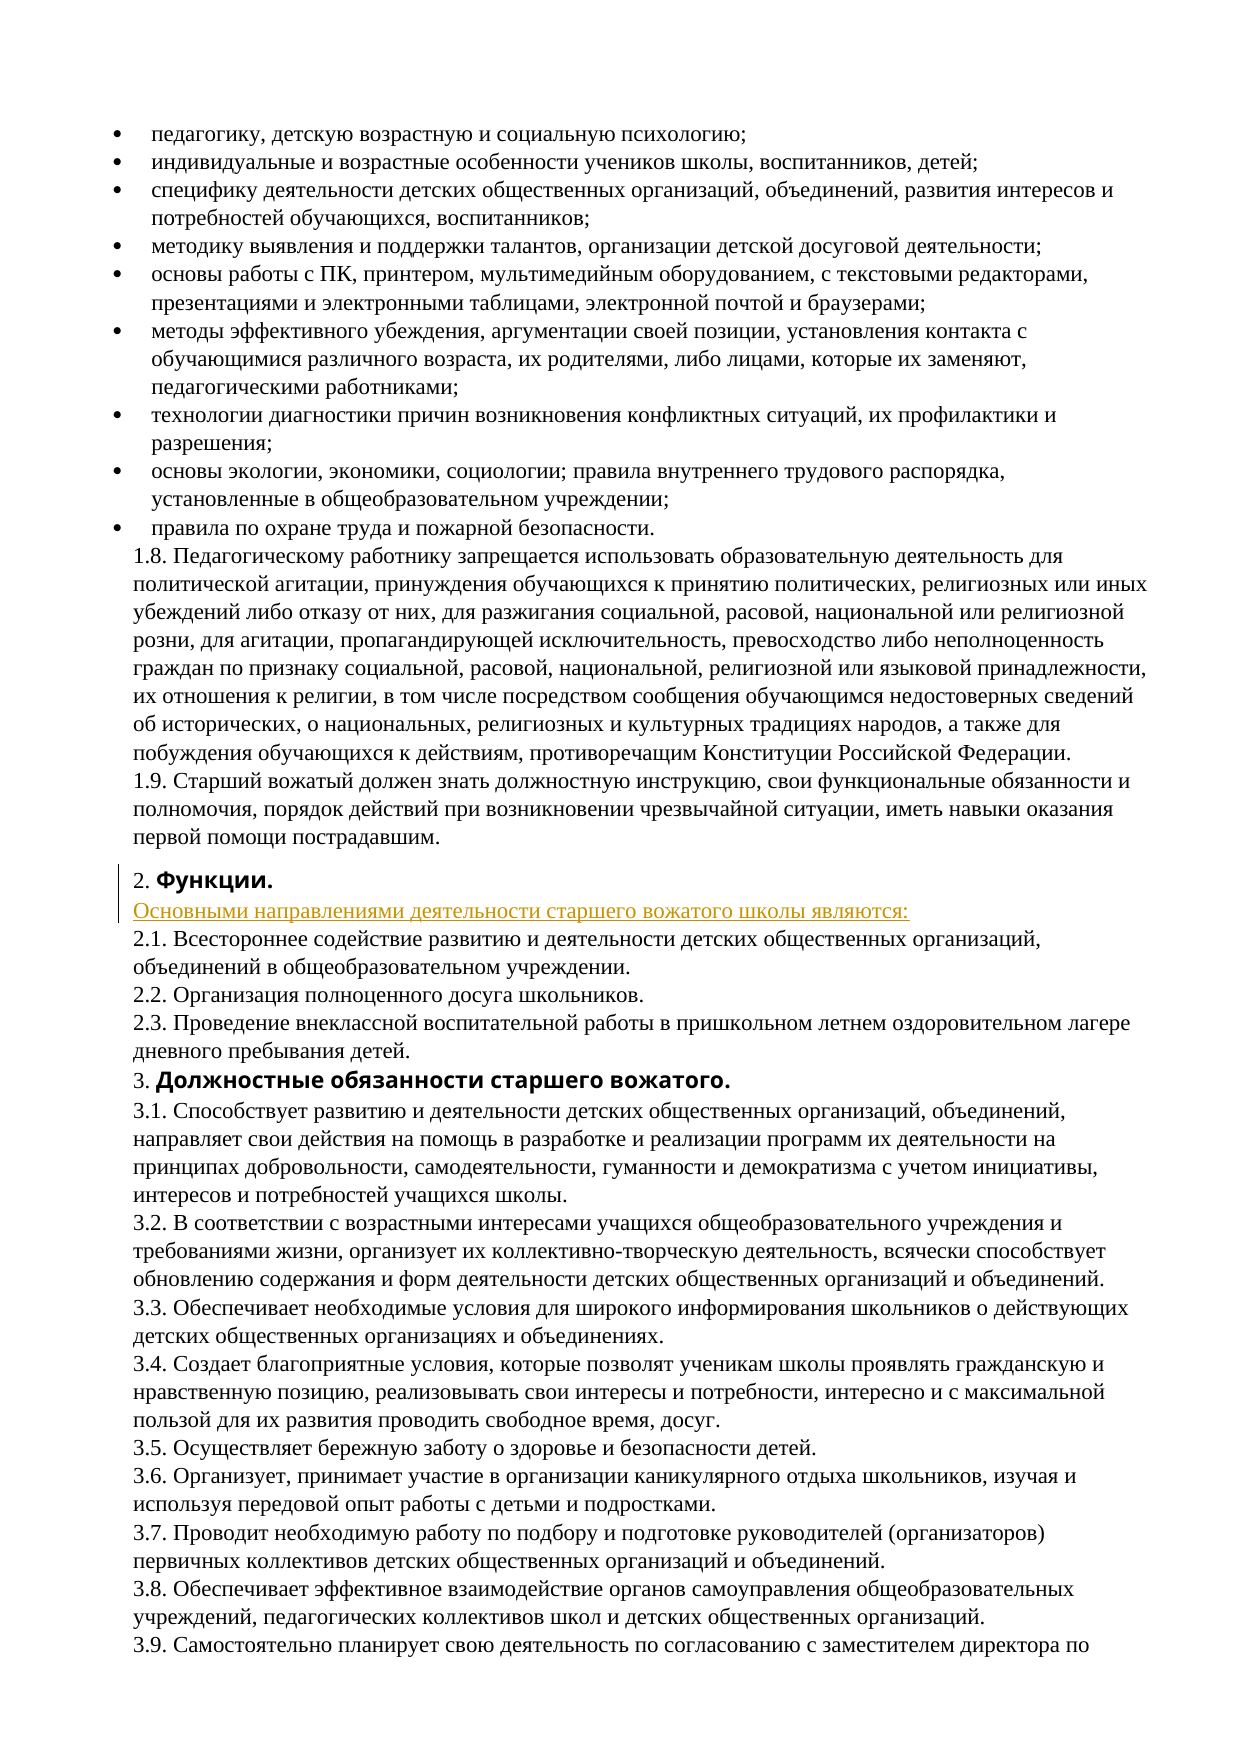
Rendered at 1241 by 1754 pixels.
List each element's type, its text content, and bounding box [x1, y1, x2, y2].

list правила по охране труда и пожарной безопасности. [113, 512, 1152, 540]
text 1.8. Педагогическому работнику запрещается использовать образовательную деятельность для политической агитации, принуждения обучающихся к принятию политических, религиозных или иных убеждений либо отказу от них, для разжигания социальной, расовой, национальной или религиозной розни, для агитации, пропагандирующей исключительность, превосходство либо неполноценность граждан по признаку социальной, расовой, национальной, религиозной или языковой принадлежности, их отношения к религии, в том числе посредством сообщения обучающимся недостоверных сведений об исторических, о национальных, религиозных и культурных традициях народов, а также для побуждения обучающихся к действиям, противоречащим Конституции Российской Федерации. 1.9. Старший вожатый должен знать должностную инструкцию, свои функциональные обязанности и полномочия, порядок действий при возникновении чрезвычайной ситуации, иметь навыки оказания первой помощи пострадавшим. [133, 540, 1152, 849]
list педагогику, детскую возрастную и социальную психологию; [113, 118, 1152, 146]
list специфику деятельности детских общественных организаций, объединений, развития интересов и потребностей обучающихся, воспитанников; [113, 174, 1152, 231]
text 2. Функции. 2.1. Всестороннее содействие развитию и деятельности детских общественных организаций, объединений в общеобразовательном учреждении. 2.2. Организация полноценного досуга школьников. 2.3. Проведение внеклассной воспитательной работы в пришкольном летнем оздоровительном лагере дневного пребывания детей. [133, 864, 1152, 1064]
list методы эффективного убеждения, аргументации своей позиции, установления контакта с обучающимися различного возраста, их родителями, либо лицами, которые их заменяют, педагогическими работниками; [113, 315, 1152, 399]
list индивидуальные и возрастные особенности учеников школы, воспитанников, детей; [113, 146, 1152, 174]
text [133, 1064, 1152, 1657]
list методику выявления и поддержки талантов, организации детской досуговой деятельности; [113, 231, 1152, 259]
list основы работы с ПК, принтером, мультимедийным оборудованием, с текстовыми редакторами, презентациями и электронными таблицами, электронной почтой и браузерами; [113, 259, 1152, 315]
list технологии диагностики причин возникновения конфликтных ситуаций, их профилактики и разрешения; [113, 399, 1152, 456]
list основы экологии, экономики, социологии; правила внутреннего трудового распорядка, установленные в общеобразовательном учреждении; [113, 456, 1152, 512]
